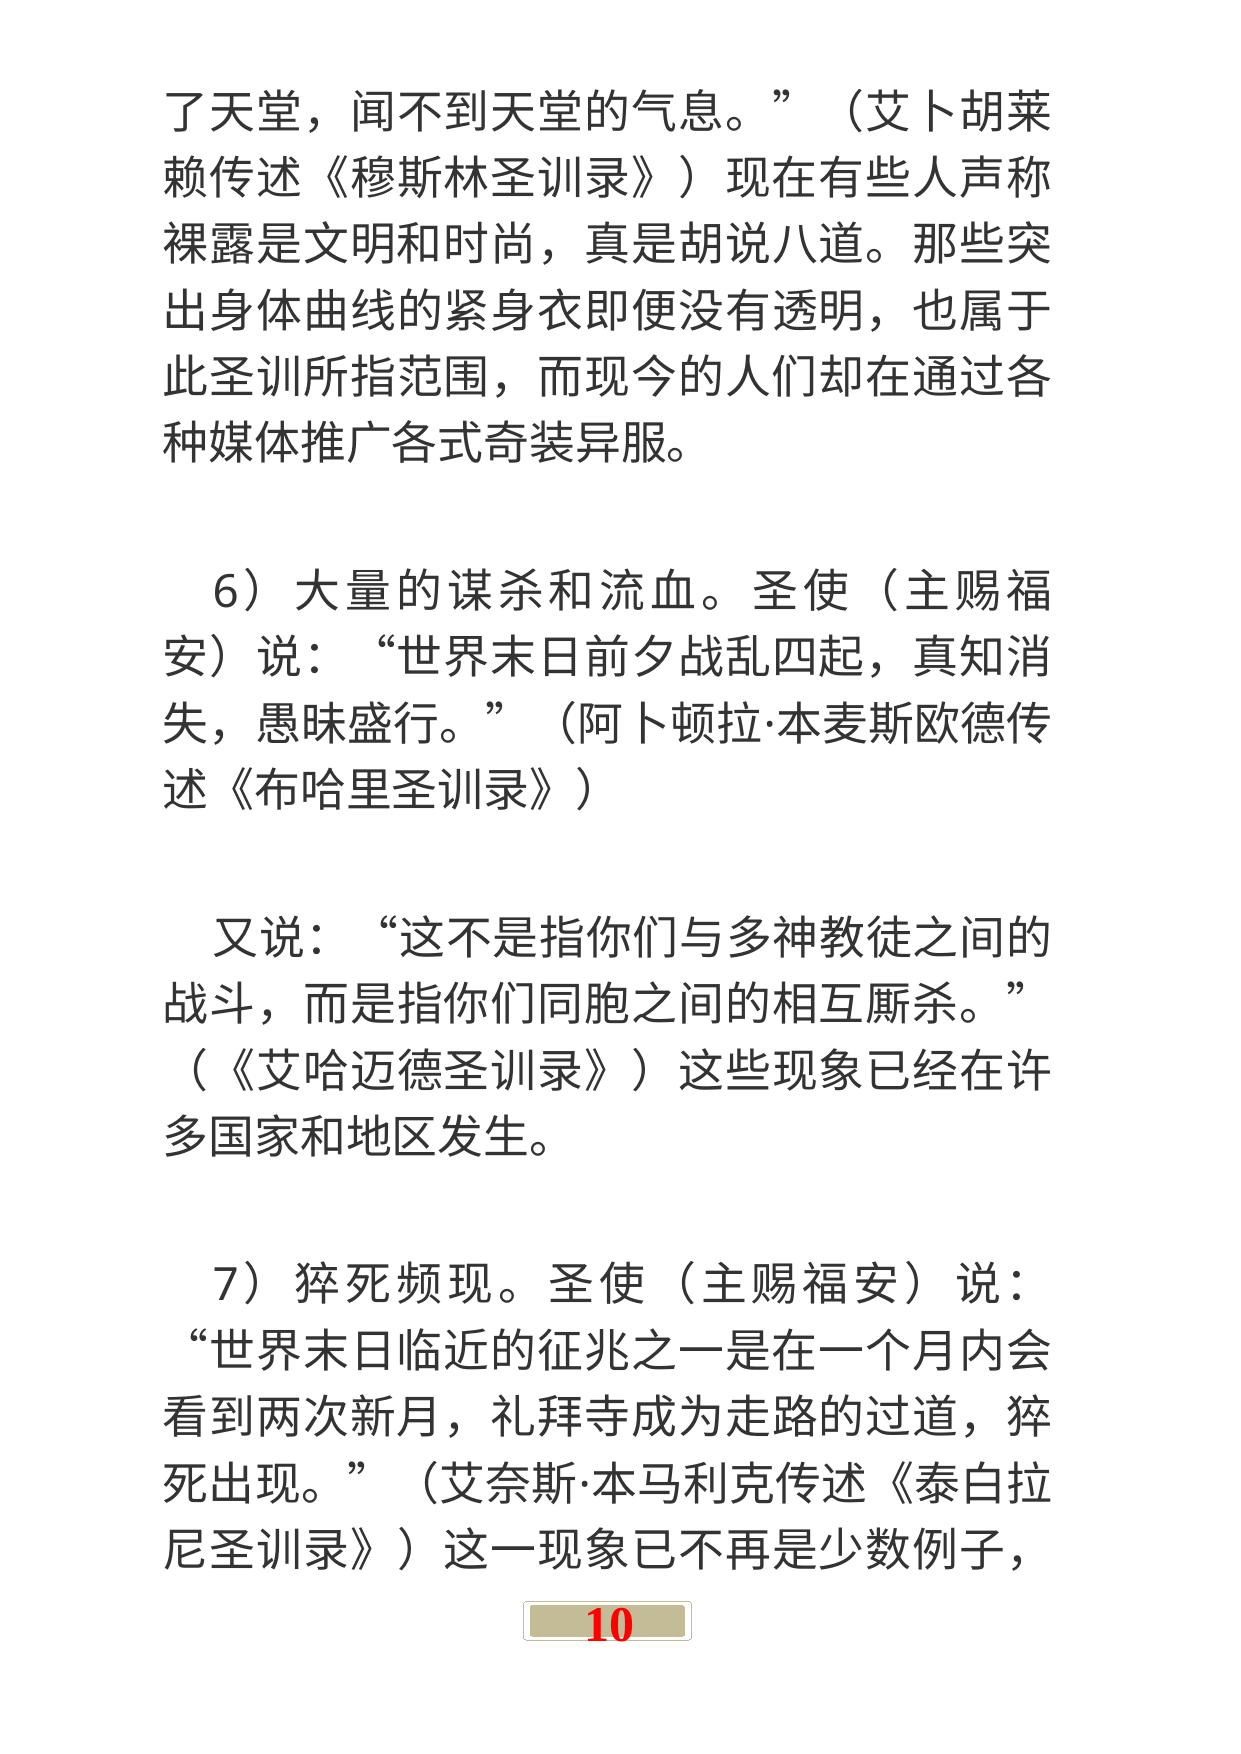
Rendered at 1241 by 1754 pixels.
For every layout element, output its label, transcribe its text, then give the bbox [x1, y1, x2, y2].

text 又说：“这不是指你们与多神教徒之间的战斗，而是指你们同胞之间的相互厮杀。”（《艾哈迈德圣训录》）这些现象已经在许多国家和地区发生。 [162, 901, 1053, 1167]
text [162, 1248, 1053, 1580]
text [162, 75, 1053, 473]
text 6）大量的谋杀和流血。圣使（主赐福安）说：“世界末日前夕战乱四起，真知消失，愚昧盛行。”（阿卜顿拉·本麦斯欧德传述《布哈里圣训录》） [162, 554, 1053, 820]
